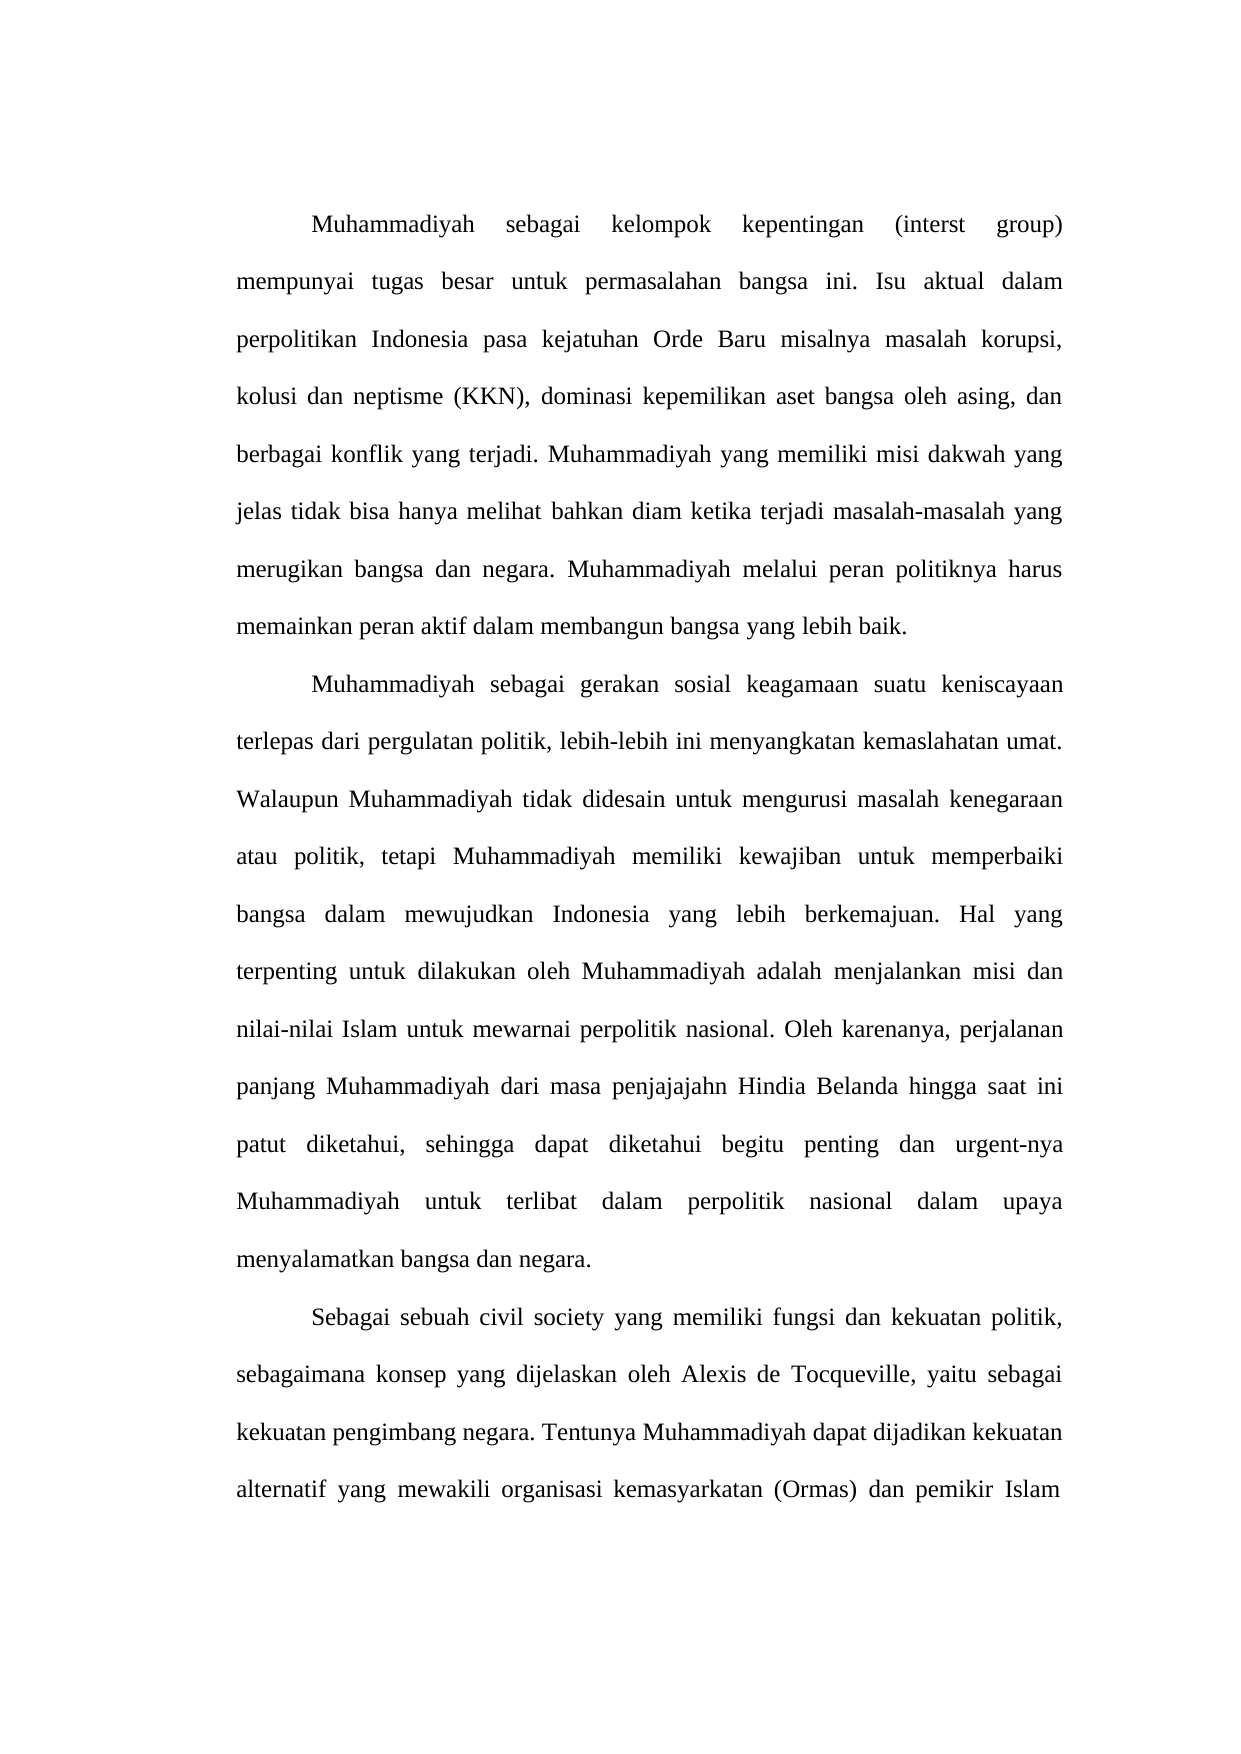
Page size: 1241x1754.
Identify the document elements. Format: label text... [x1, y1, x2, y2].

text Muhammadiyah sebagai gerakan sosial keagamaan suatu keniscayaan terlepas dari pergulatan politik, lebih-lebih ini menyangkatan kemaslahatan umat. Walaupun Muhammadiyah tidak didesain untuk mengurusi masalah kenegaraan atau politik, tetapi Muhammadiyah memiliki kewajiban untuk memperbaiki bangsa dalam mewujudkan Indonesia yang lebih berkemajuan. Hal yang terpenting untuk dilakukan oleh Muhammadiyah adalah menjalankan misi dan nilai-nilai Islam untuk mewarnai perpolitik nasional. Oleh karenanya, perjalanan panjang Muhammadiyah dari masa penjajajahn Hindia Belanda hingga saat ini patut diketahui, sehingga dapat diketahui begitu penting dan urgent-nya Muhammadiyah untuk terlibat dalam perpolitik nasional dalam upaya menyalamatkan bangsa dan negara. [236, 669, 1063, 1273]
text Muhammadiyah sebagai kelompok kepentingan (interst group) mempunyai tugas besar untuk permasalahan bangsa ini. Isu aktual dalam perpolitikan Indonesia pasa kejatuhan Orde Baru misalnya masalah korupsi, kolusi dan neptisme (KKN), dominasi kepemilikan aset bangsa oleh asing, dan berbagai konflik yang terjadi. Muhammadiyah yang memiliki misi dakwah yang jelas tidak bisa hanya melihat bahkan diam ketika terjadi masalah-masalah yang merugikan bangsa dan negara. Muhammadiyah melalui peran politiknya harus memainkan peran aktif dalam membangun bangsa yang lebih baik. [236, 209, 1063, 640]
text Sebagai sebuah civil society yang memiliki fungsi dan kekuatan politik, sebagaimana konsep yang dijelaskan oleh Alexis de Tocqueville, yaitu sebagai kekuatan pengimbang negara. Tentunya Muhammadiyah dapat dijadikan kekuatan alternatif yang mewakili organisasi kemasyarkatan (Ormas) dan pemikir Islam [236, 1302, 1063, 1503]
